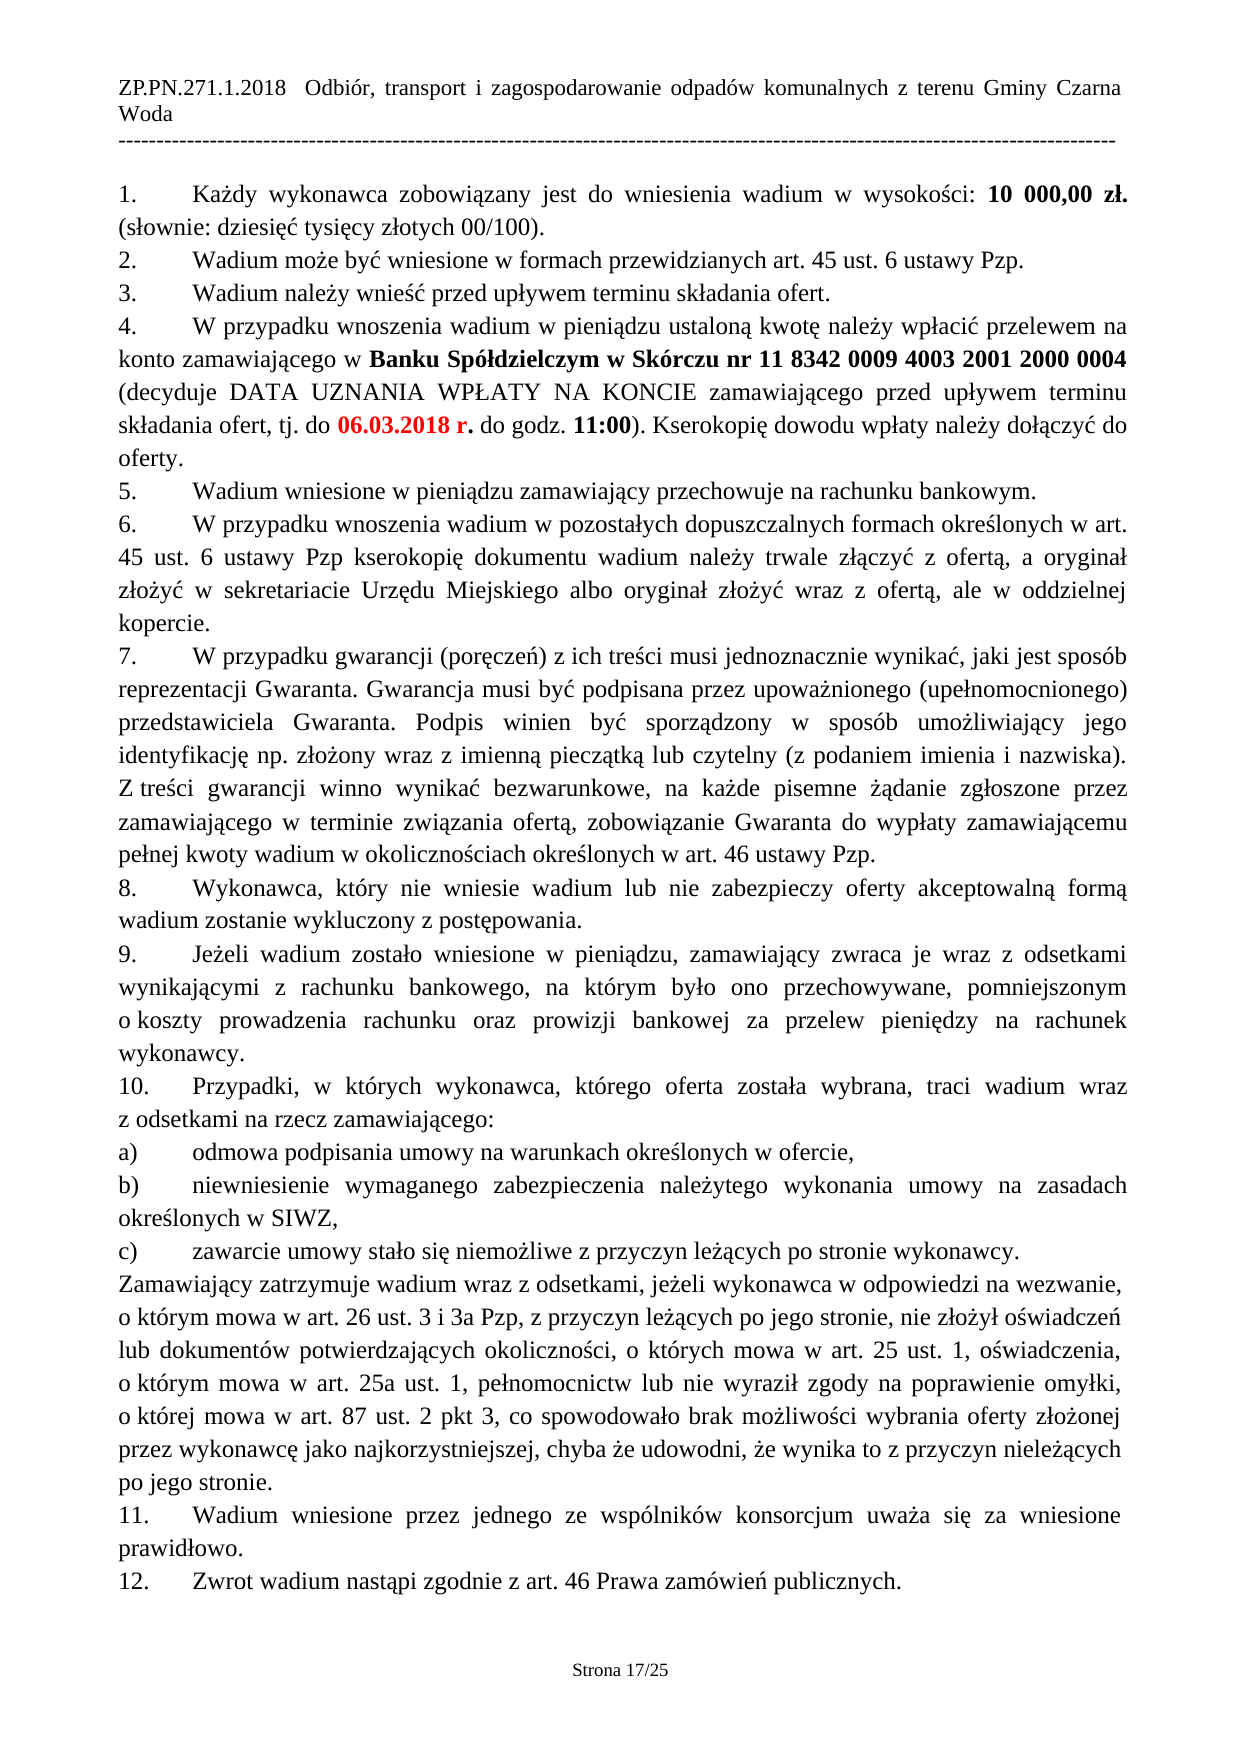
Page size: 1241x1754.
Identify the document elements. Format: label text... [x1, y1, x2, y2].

list Wadium wniesione w pieniądzu zamawiający przechowuje na rachunku bankowym. [118, 476, 1128, 505]
list zawarcie umowy stało się niemożliwe z przyczyn leżących po stronie wykonawcy. [118, 1236, 1128, 1264]
list Wykonawca, który nie wniesie wadium lub nie zabezpieczy oferty akceptowalną formą wadium zostanie wykluczony z postępowania. [118, 873, 1128, 934]
list W przypadku wnoszenia wadium w pieniądzu ustaloną kwotę należy wpłacić przelewem na konto zamawiającego w Banku Spółdzielczym w Skórczu nr 11 8342 0009 4003 2001 2000 0004 (decyduje DATA UZNANIA WPŁATY NA KONCIE zamawiającego przed upływem terminu składania ofert, tj. do 06.03.2018 r. do godz. 11:00). Kserokopię dowodu wpłaty należy dołączyć do oferty. [118, 311, 1128, 472]
list Wadium wniesione przez jednego ze wspólników konsorcjum uważa się za wniesione prawidłowo. [118, 1500, 1122, 1562]
list Zwrot wadium nastąpi zgodnie z art. 46 Prawa zamówień publicznych. [118, 1566, 1128, 1595]
list Przypadki, w których wykonawca, którego oferta została wybrana, traci wadium wraz z odsetkami na rzecz zamawiającego: [118, 1071, 1128, 1132]
list Wadium należy wnieść przed upływem terminu składania ofert. [118, 278, 1128, 307]
list W przypadku gwarancji (poręczeń) z ich treści musi jednoznacznie wynikać, jaki jest sposób reprezentacji Gwaranta. Gwarancja musi być podpisana przez upoważnionego (upełnomocnionego) przedstawiciela Gwaranta. Podpis winien być sporządzony w sposób umożliwiający jego identyfikację np. złożony wraz z imienną pieczątką lub czytelny (z podaniem imienia i nazwiska). Z treści gwarancji winno wynikać bezwarunkowe, na każde pisemne żądanie zgłoszone przez zamawiającego w terminie związania ofertą, zobowiązanie Gwaranta do wypłaty zamawiającemu pełnej kwoty wadium w okolicznościach określonych w art. 46 ustawy Pzp. [118, 641, 1128, 868]
list Każdy wykonawca zobowiązany jest do wniesienia wadium w wysokości: 10 000,00 zł. (słownie: dziesięć tysięcy złotych 00/100). [118, 179, 1128, 241]
list niewniesienie wymaganego zabezpieczenia należytego wykonania umowy na zasadach określonych w SIWZ, [118, 1170, 1128, 1232]
list Jeżeli wadium zostało wniesione w pieniądzu, zamawiający zwraca je wraz z odsetkami wynikającymi z rachunku bankowego, na którym było ono przechowywane, pomniejszonym o koszty prowadzenia rachunku oraz prowizji bankowej za przelew pieniędzy na rachunek wykonawcy. [118, 939, 1128, 1066]
text Zamawiający zatrzymuje wadium wraz z odsetkami, jeżeli wykonawca w odpowiedzi na wezwanie, o którym mowa w art. 26 ust. 3 i 3a Pzp, z przyczyn leżących po jego stronie, nie złożył oświadczeń lub dokumentów potwierdzających okoliczności, o których mowa w art. 25 ust. 1, oświadczenia, o którym mowa w art. 25a ust. 1, pełnomocnictw lub nie wyraził zgody na poprawienie omyłki, o której mowa w art. 87 ust. 2 pkt 3, co spowodowało brak możliwości wybrania oferty złożonej przez wykonawcę jako najkorzystniejszej, chyba że udowodni, że wynika to z przyczyn nieleżących po jego stronie. [118, 1269, 1122, 1496]
list Wadium może być wniesione w formach przewidzianych art. 45 ust. 6 ustawy Pzp. [118, 245, 1128, 274]
list odmowa podpisania umowy na warunkach określonych w ofercie, [118, 1137, 1128, 1166]
list W przypadku wnoszenia wadium w pozostałych dopuszczalnych formach określonych w art. 45 ust. 6 ustawy Pzp kserokopię dokumentu wadium należy trwale złączyć z ofertą, a oryginał złożyć w sekretariacie Urzędu Miejskiego albo oryginał złożyć wraz z ofertą, ale w oddzielnej kopercie. [118, 509, 1128, 637]
